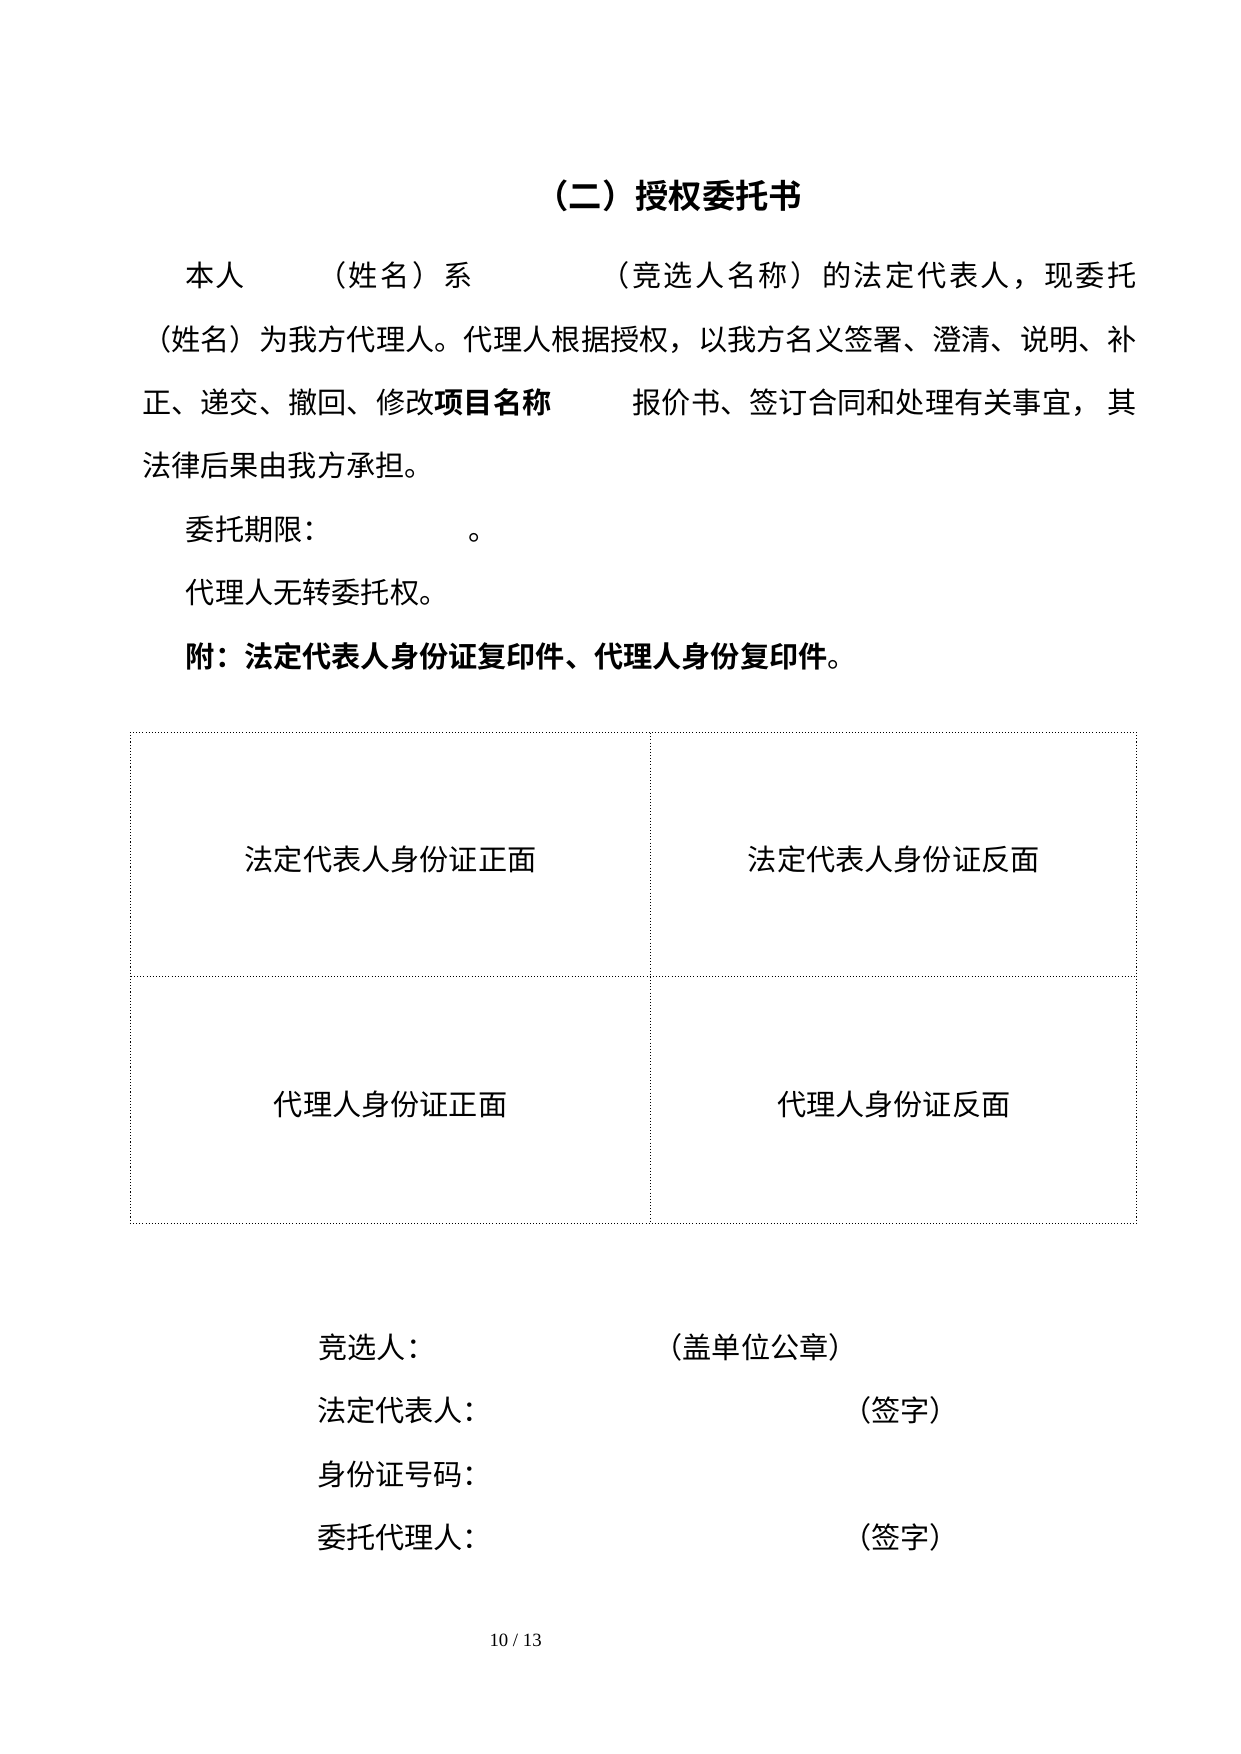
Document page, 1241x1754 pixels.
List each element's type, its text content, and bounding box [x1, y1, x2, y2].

text 身份证号码： [142, 1451, 1137, 1493]
text 代理人无转委托权。 [142, 570, 1137, 612]
text 委托期限： 。 [142, 506, 1137, 549]
table_header 法定代表人身份证正面 [130, 732, 650, 976]
text 委托代理人： （签字） [142, 1514, 1137, 1557]
text 法定代表人： （签字） [142, 1388, 1137, 1430]
table_cell 代理人身份证反面 [650, 976, 1137, 1223]
text 本人 （姓名）系 （竞选人名称）的法定代表人，现委托 （姓名）为我方代理人。代理人根据授权，以我方名义签署、澄清、说明、补正、递交、撤回、修改项目名称 报价书、签订合同和处理有关事宜， 其法律后果由我方承担。 [142, 253, 1137, 485]
text 附：法定代表人身份证复印件、代理人身份复印件。 [142, 633, 1137, 676]
text 竞选人： （盖单位公章） [142, 1324, 1137, 1367]
text （二）授权委托书 [142, 162, 1137, 227]
table_cell 代理人身份证正面 [130, 976, 650, 1223]
table_header 法定代表人身份证反面 [650, 732, 1137, 976]
